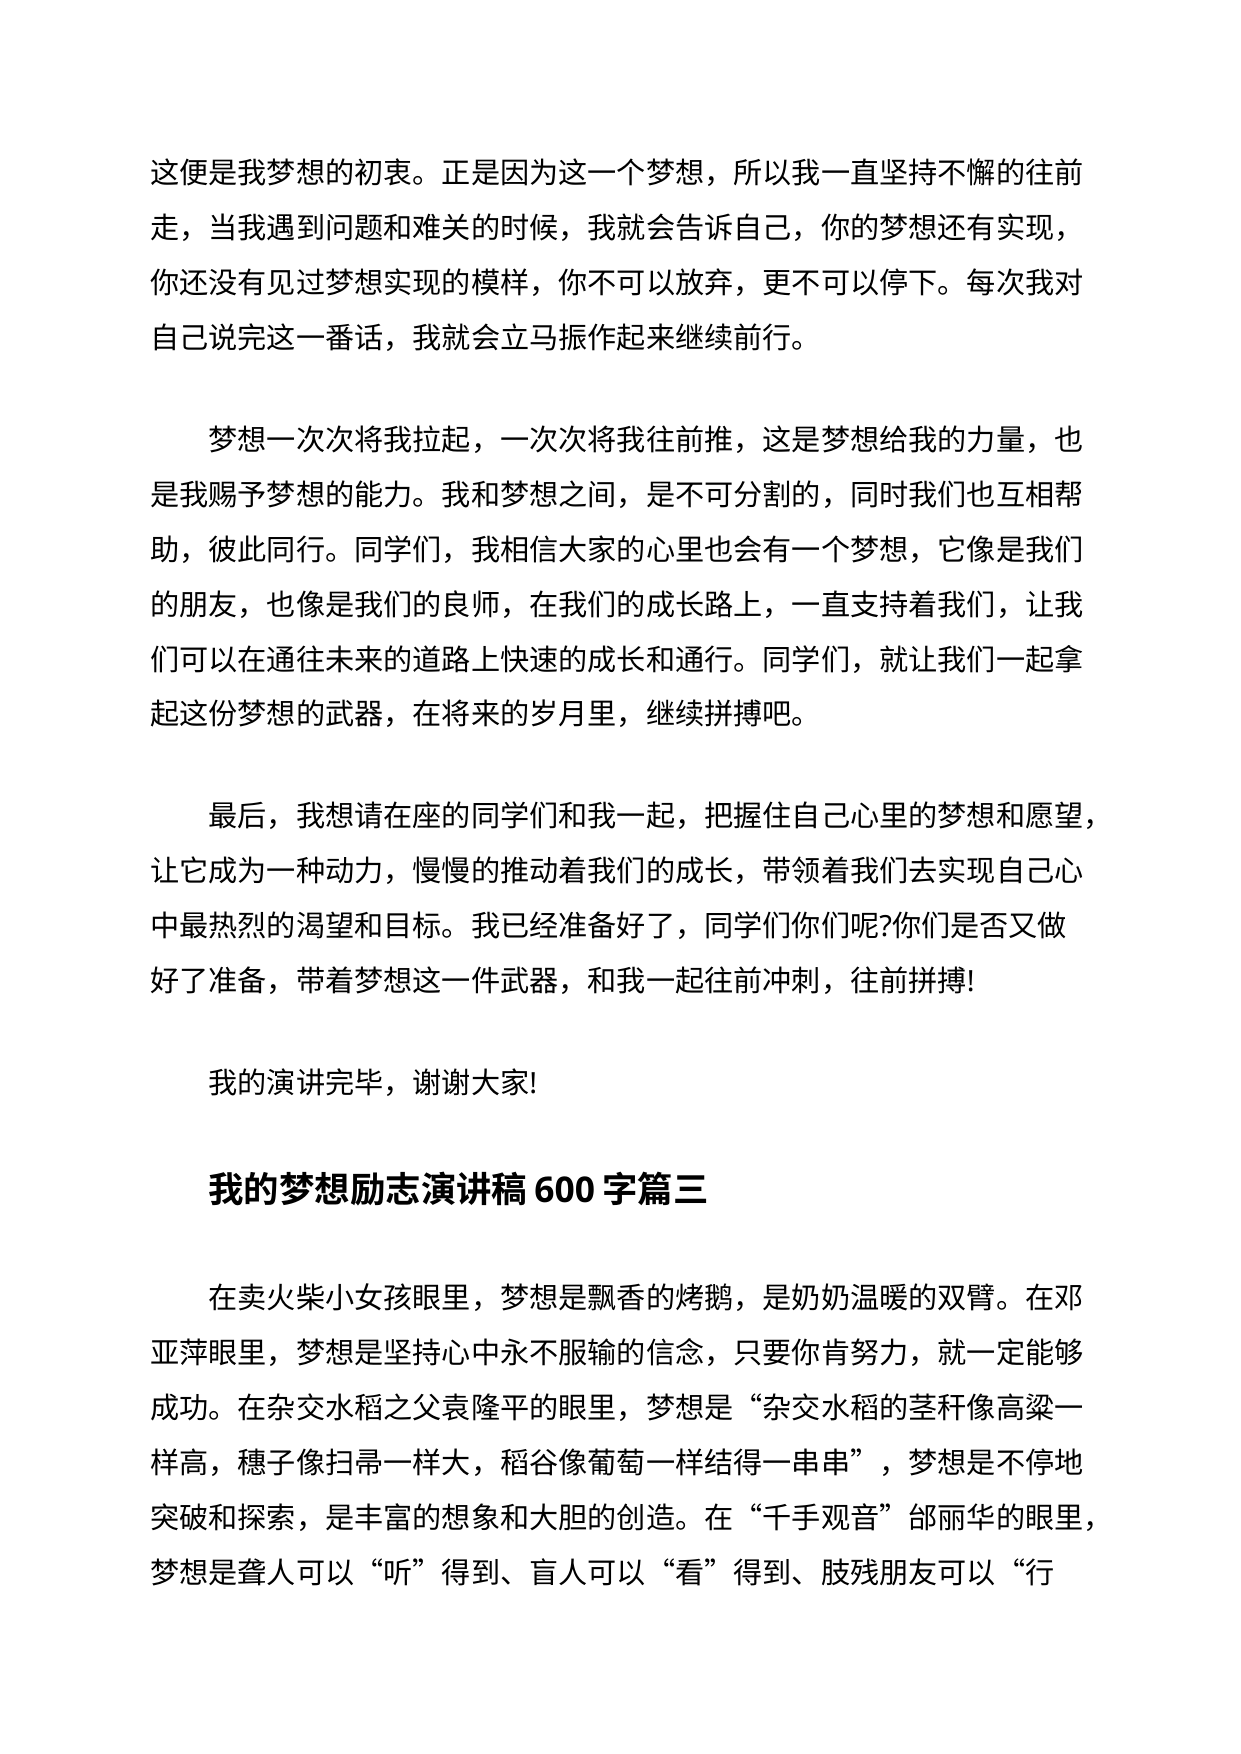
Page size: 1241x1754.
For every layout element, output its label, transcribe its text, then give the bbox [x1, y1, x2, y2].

text 我的梦想励志演讲稿600字篇三 [150, 1161, 1090, 1213]
text 梦想一次次将我拉起，一次次将我往前推，这是梦想给我的力量，也是我赐予梦想的能力。我和梦想之间，是不可分割的，同时我们也互相帮助，彼此同行。同学们，我相信大家的心里也会有一个梦想，它像是我们的朋友，也像是我们的良师，在我们的成长路上，一直支持着我们，让我们可以在通往未来的道路上快速的成长和通行。同学们，就让我们一起拿起这份梦想的武器，在将来的岁月里，继续拼搏吧。 [150, 416, 1090, 733]
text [150, 150, 1090, 357]
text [150, 1275, 1090, 1592]
text 最后，我想请在座的同学们和我一起，把握住自己心里的梦想和愿望，让它成为一种动力，慢慢的推动着我们的成长，带领着我们去实现自己心中最热烈的渴望和目标。我已经准备好了，同学们你们呢?你们是否又做好了准备，带着梦想这一件武器，和我一起往前冲刺，往前拼搏! [150, 793, 1090, 1000]
text 我的演讲完毕，谢谢大家! [150, 1059, 1090, 1102]
